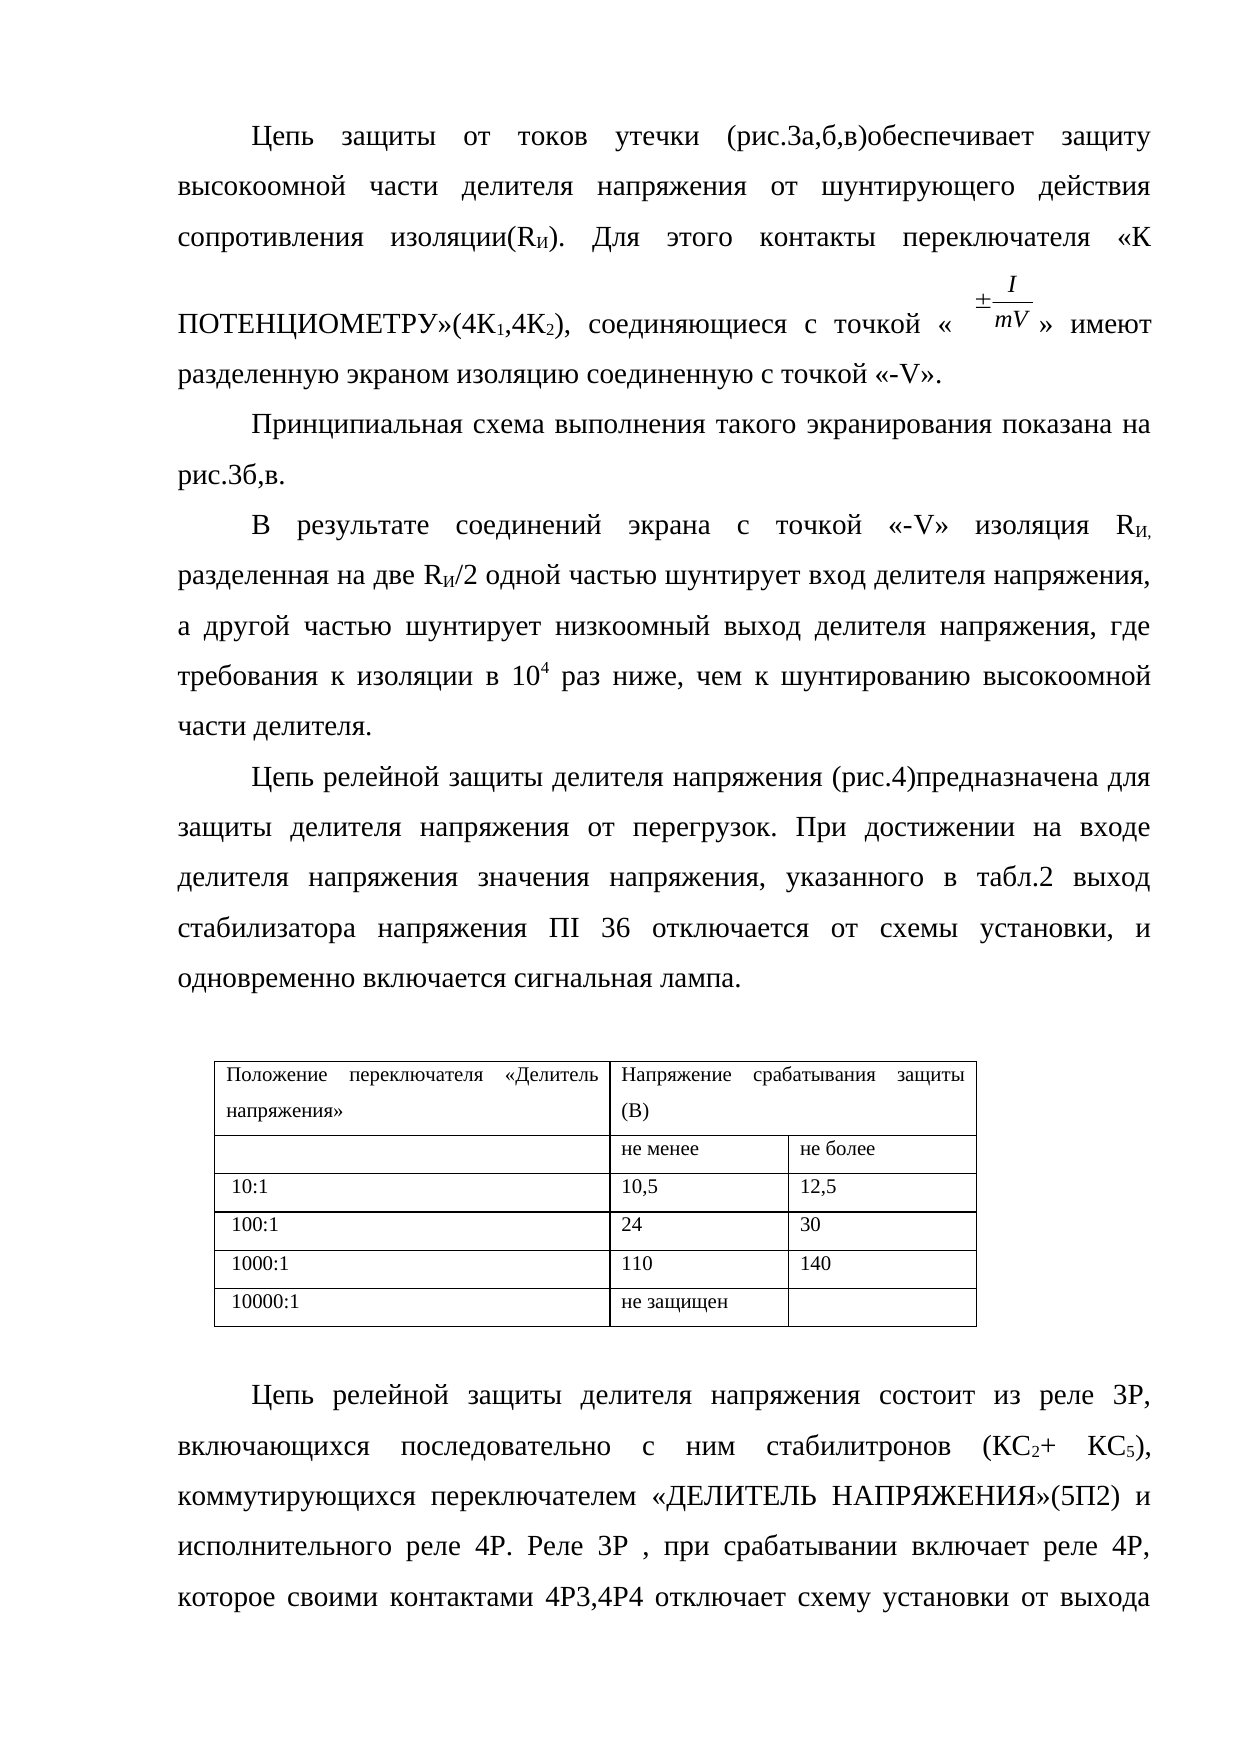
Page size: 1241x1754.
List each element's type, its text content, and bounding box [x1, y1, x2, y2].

table_header Напряжение срабатывания защиты (В) [611, 1062, 976, 1135]
text Принципиальная схема выполнения такого экранирования показана на рис.3б,в. [177, 407, 1152, 490]
table_header Положение переключателя «Делитель напряжения» [215, 1062, 609, 1135]
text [177, 1377, 1152, 1612]
table_cell не защищен [611, 1289, 788, 1326]
table_cell 1000:1 [215, 1251, 609, 1288]
table_cell 110 [611, 1251, 788, 1288]
table_cell [215, 1136, 609, 1173]
table_cell 30 [789, 1213, 976, 1249]
table_cell 100:1 [215, 1213, 609, 1249]
table_cell не менее [611, 1136, 788, 1173]
table_cell 24 [611, 1213, 788, 1249]
table_cell 140 [789, 1251, 976, 1288]
table_cell 12,5 [789, 1174, 976, 1211]
table_cell 10000:1 [215, 1289, 609, 1326]
text Цепь релейной защиты делителя напряжения (рис.4)предназначена для защиты делителя напряжения от перегрузок. При достижении на входе делителя напряжения значения напряжения, указанного в табл.2 выход стабилизатора напряжения ПI 36 отключается от схемы установки, и одновременно включается сигнальная лампа. [177, 759, 1152, 993]
table_cell не более [789, 1136, 976, 1173]
text В результате соединений экрана с точкой «-V» изоляция RИ, разделенная на две RИ/2 одной частью шунтирует вход делителя напряжения, а другой частью шунтирует низкоомный выход делителя напряжения, где требования к изоляции в 104 раз ниже, чем к шунтированию высокоомной части делителя. [177, 507, 1152, 742]
text Цепь защиты от токов утечки (рис.3а,б,в)обеспечивает защиту высокоомной части делителя напряжения от шунтирующего действия сопротивления изоляции(RИ). Для этого контакты переключателя «К ПОТЕНЦИОМЕТРУ»(4К1,4К2), соединяющиеся с точкой « » имеют разделенную экраном изоляцию соединенную с точкой «-V». [177, 118, 1152, 390]
table_cell [789, 1289, 976, 1326]
table_cell 10:1 [215, 1174, 609, 1211]
table_cell 10,5 [611, 1174, 788, 1211]
